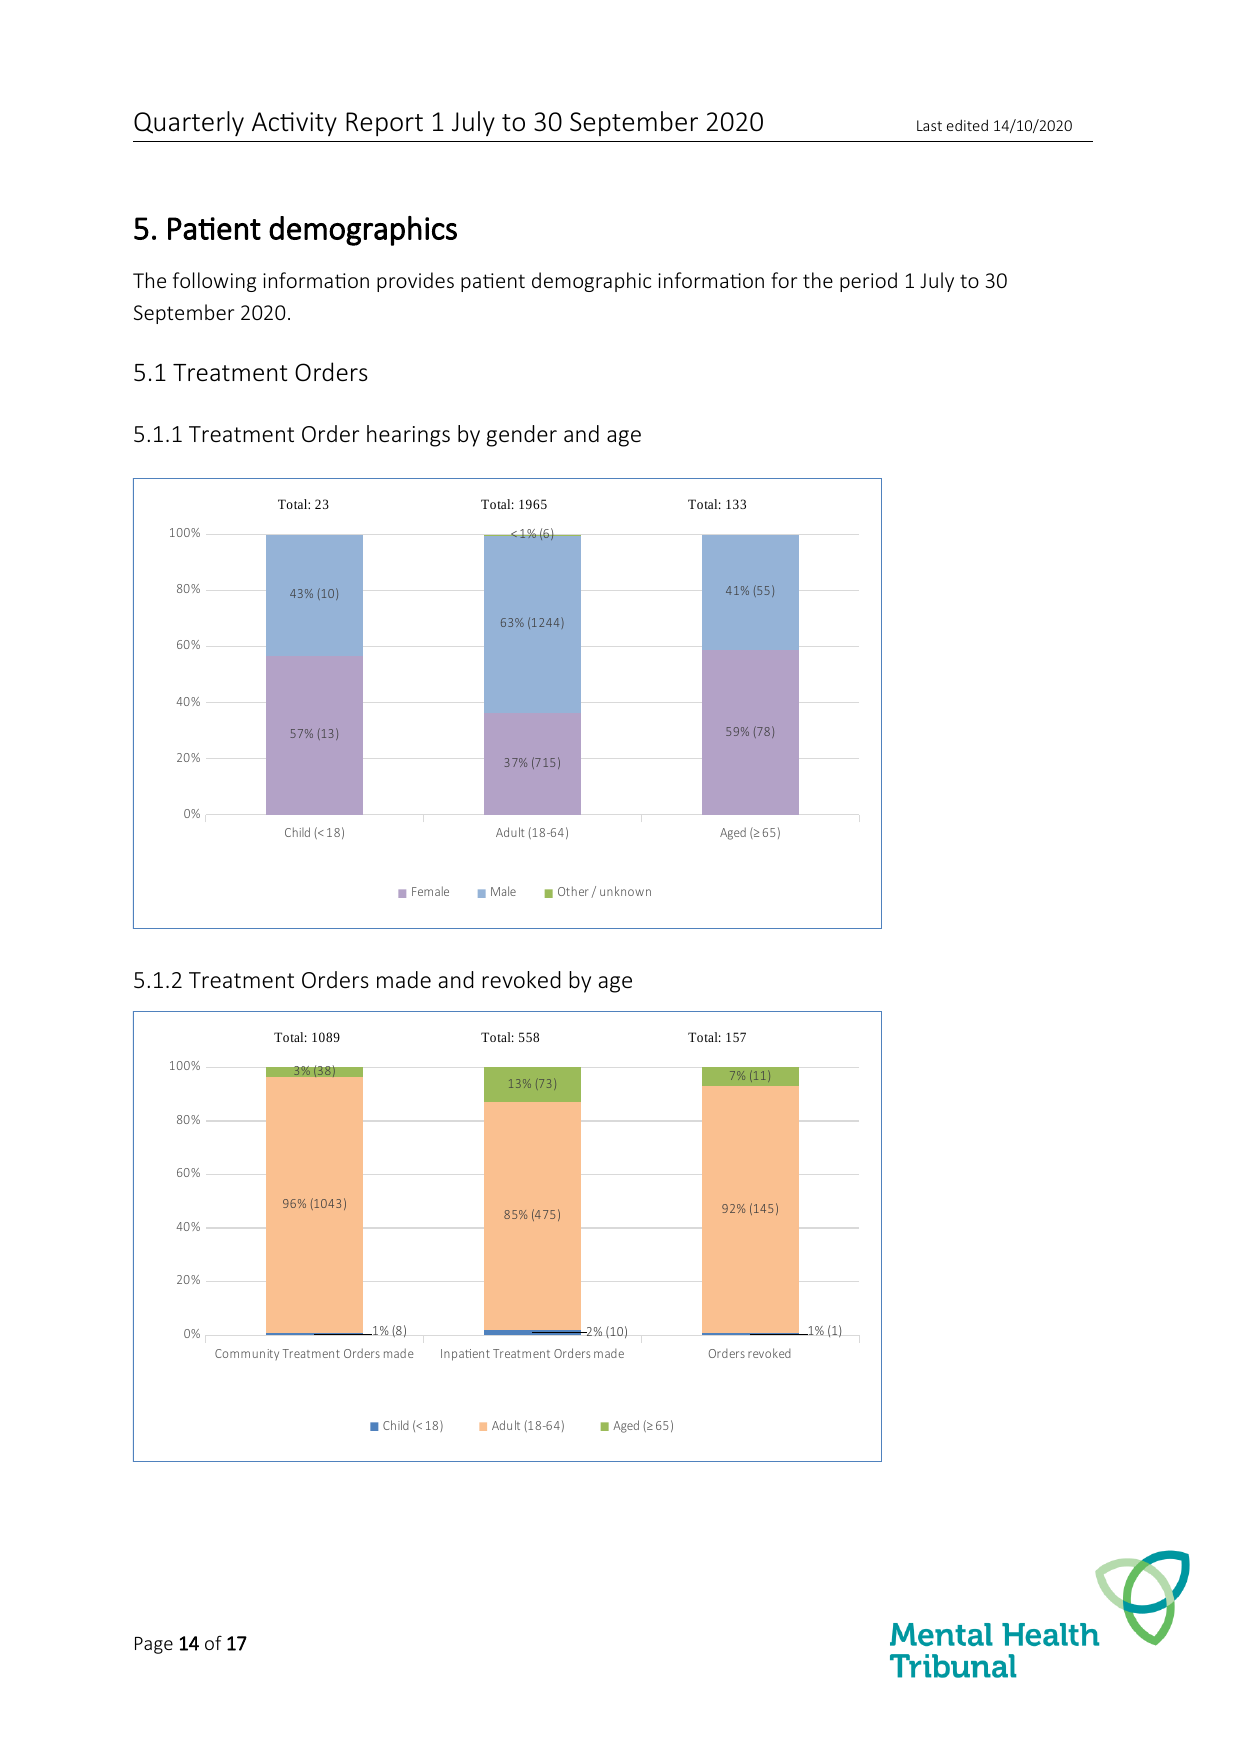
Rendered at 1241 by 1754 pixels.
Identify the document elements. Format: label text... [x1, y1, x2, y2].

subtitle 5. Patient demographics [133, 207, 1093, 247]
subtitle 5.1 Treatment Orders [133, 355, 1093, 388]
picture [857, 1517, 1222, 1710]
subtitle 5.1.1 Treatment Order hearings by gender and age [133, 418, 1093, 449]
text The following information provides patient demographic information for the period 1 July to 30 September 2020. [133, 266, 1093, 326]
subtitle 5.1.2 Treatment Orders made and revoked by age [133, 964, 1093, 994]
